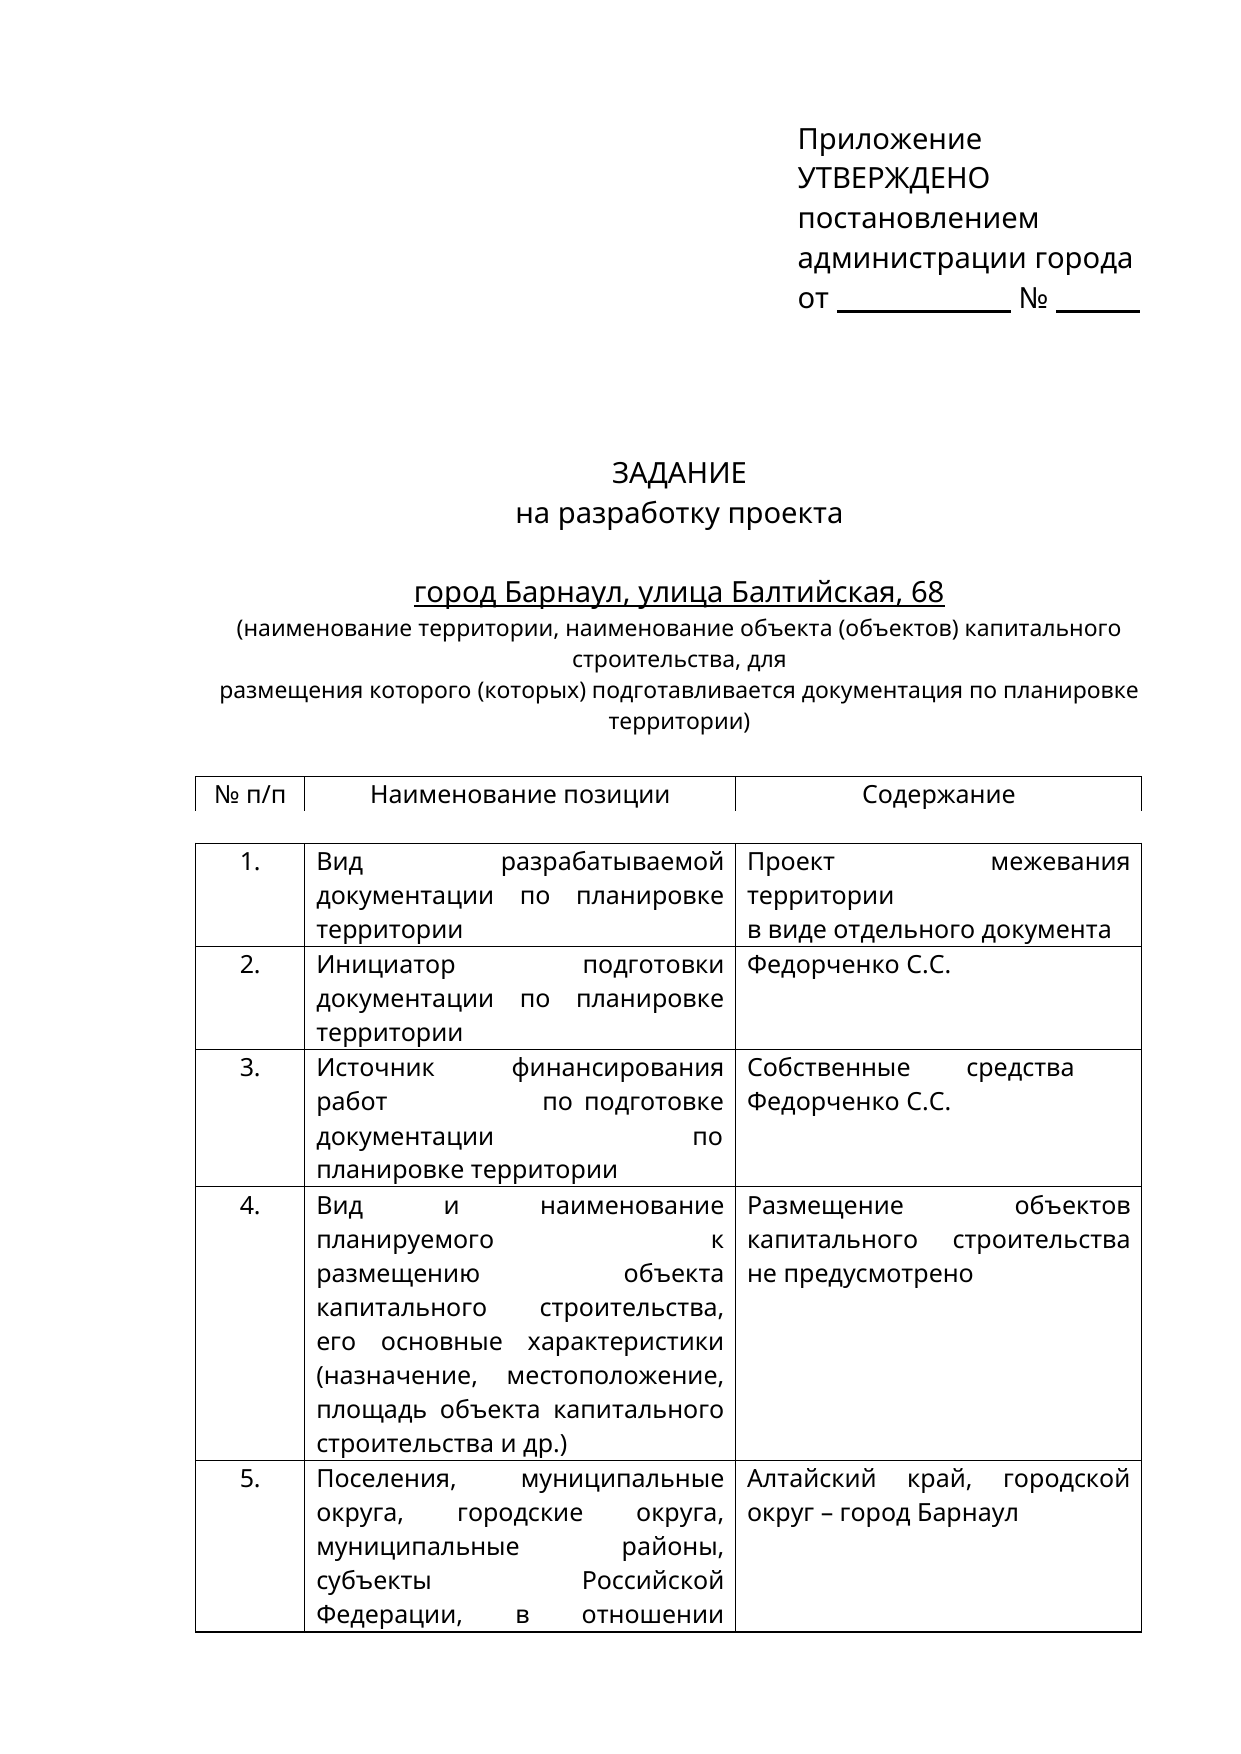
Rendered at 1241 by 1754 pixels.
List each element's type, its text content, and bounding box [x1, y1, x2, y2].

table_cell Вид и наименование планируемого к размещению объекта капитального строительства, его основные характеристики (назначение, местоположение, площадь объекта капитального строительства и др.) [305, 1187, 735, 1460]
text город Барнаул, улица Балтийская, 68 [207, 572, 1152, 611]
table_header Проект межевания территории в виде отдельного документа [736, 844, 1141, 946]
text размещения которого (которых) подготавливается документация по планировке территории) [207, 674, 1152, 736]
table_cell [736, 1461, 1141, 1631]
text (наименование территории, наименование объекта (объектов) капитального строительства, для [207, 611, 1152, 674]
table_cell Инициатор подготовки документации по планировке территории [305, 947, 735, 1049]
table_cell 4. [196, 1187, 304, 1460]
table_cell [305, 1461, 735, 1631]
text УТВЕРЖДЕНО [793, 158, 1152, 197]
table_cell Размещение объектов капитального строительства не предусмотрено [736, 1187, 1141, 1460]
table_cell 2. [196, 947, 304, 1049]
table_cell Источник финансирования работ по подготовке документации по планировке территории [305, 1050, 735, 1186]
table_header Вид разрабатываемой документации по планировке территории [305, 844, 735, 946]
text Приложение [207, 118, 1152, 158]
text администрации города [207, 237, 1152, 277]
table_cell 5. [196, 1461, 304, 1631]
text от № 1 [207, 277, 1152, 356]
table_header 1. [196, 844, 304, 946]
table_cell 3. [196, 1050, 304, 1186]
table_header № п/п [196, 777, 304, 811]
table_cell Собственные средства Федорченко С.С. [736, 1050, 1141, 1186]
table_header Наименование позиции [305, 777, 735, 811]
text на разработку проекта [207, 492, 1152, 532]
table_cell Федорченко С.С. [736, 947, 1141, 1049]
text ЗАДАНИЕ [207, 453, 1152, 492]
table_header Содержание [736, 777, 1141, 811]
text постановлением [793, 197, 1152, 237]
